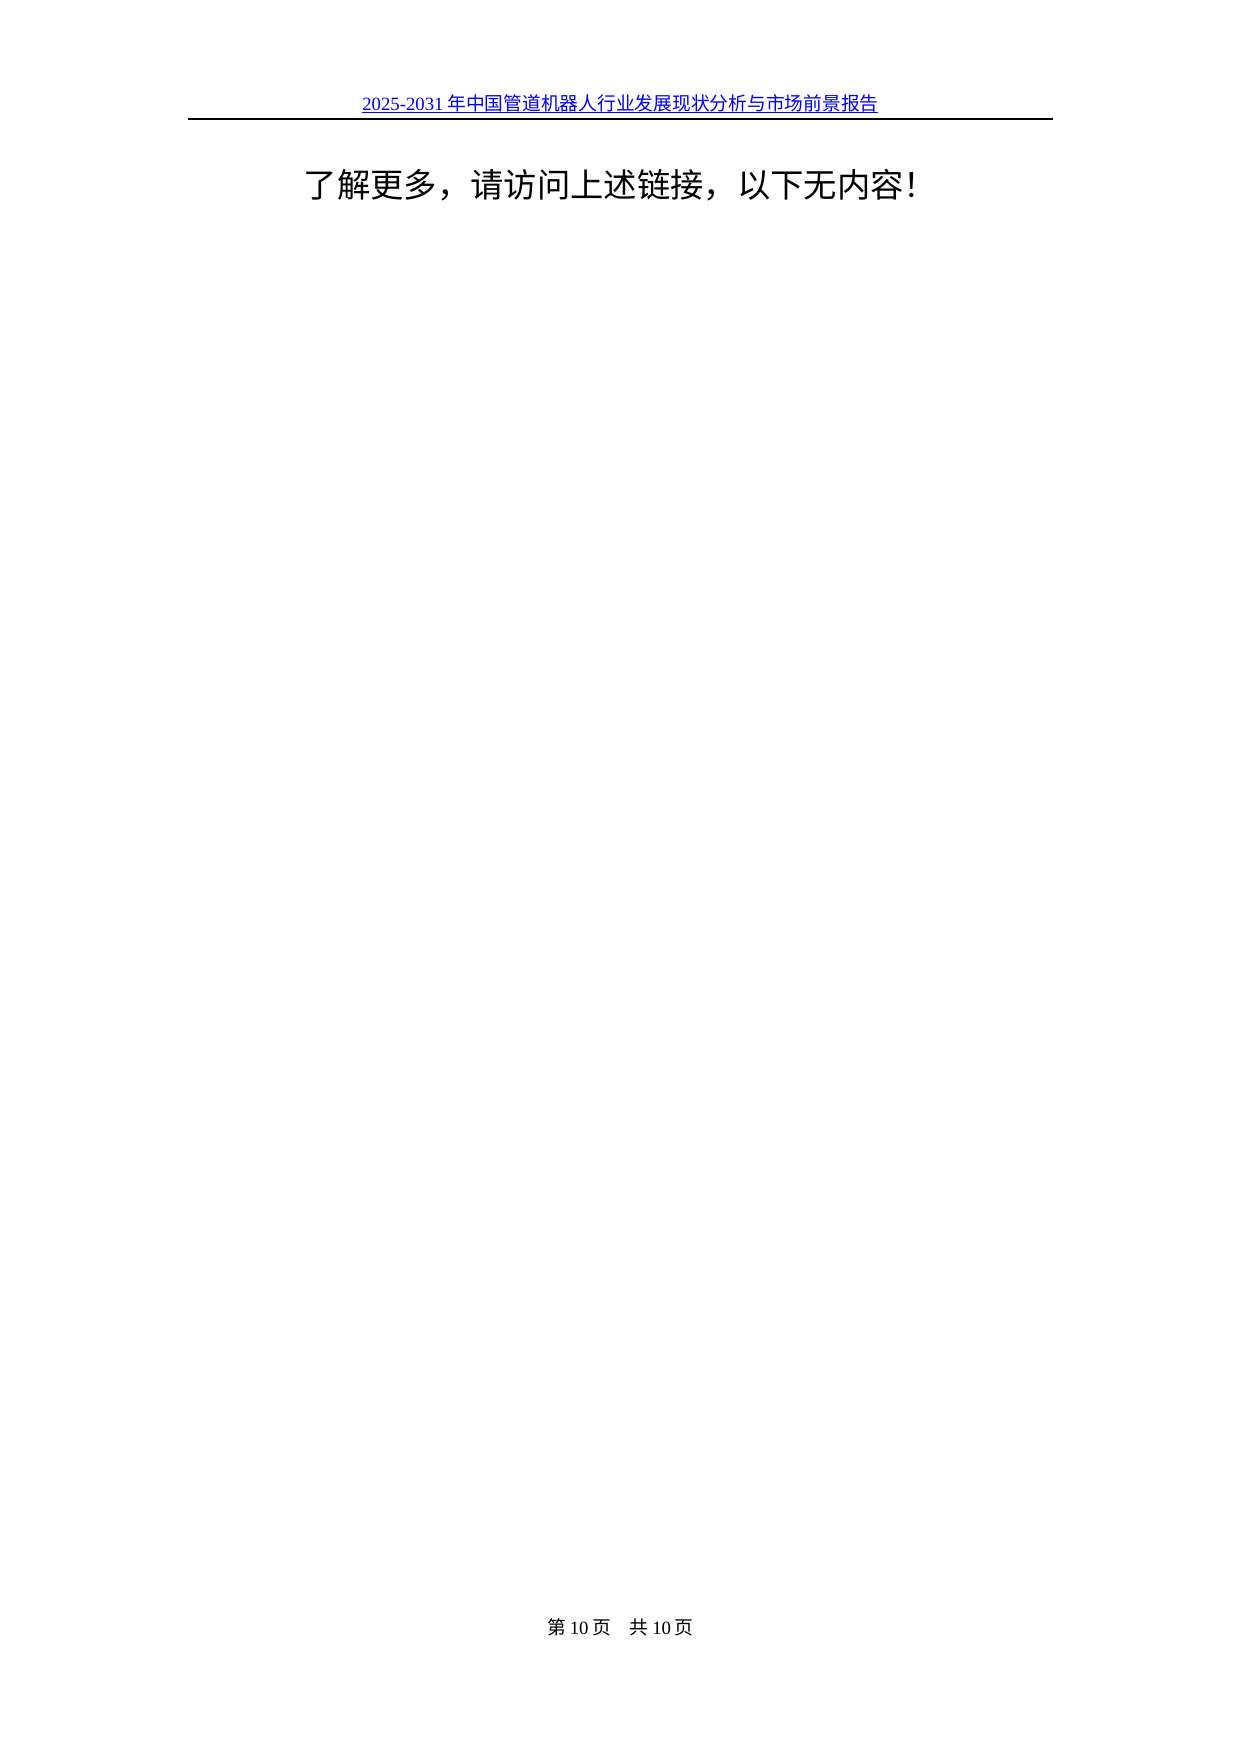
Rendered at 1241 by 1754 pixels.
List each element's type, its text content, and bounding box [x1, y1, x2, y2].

title 了解更多，请访问上述链接，以下无内容！ [187, 150, 1053, 215]
